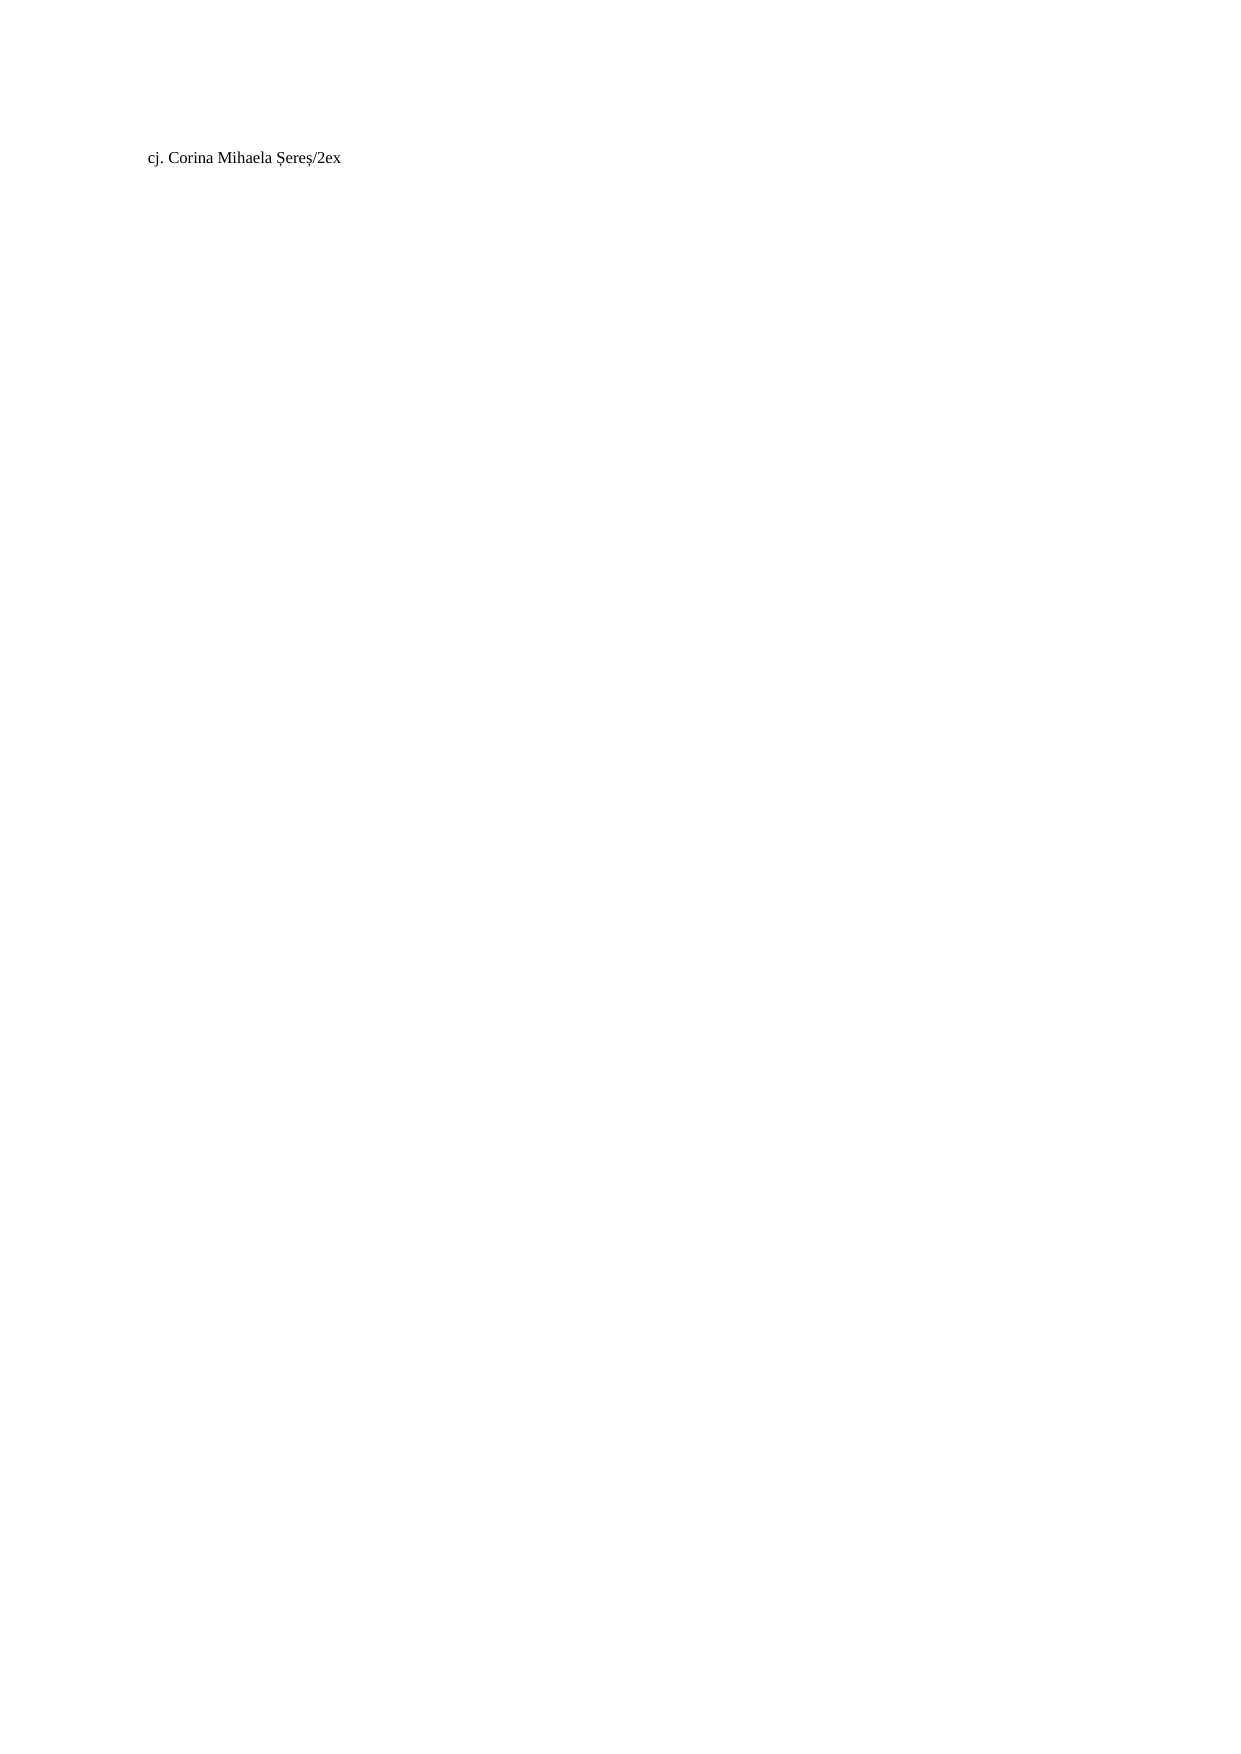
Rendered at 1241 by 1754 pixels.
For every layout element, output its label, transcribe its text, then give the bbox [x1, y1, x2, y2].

text cj. Corina Mihaela Șereș/2ex [148, 148, 1122, 167]
